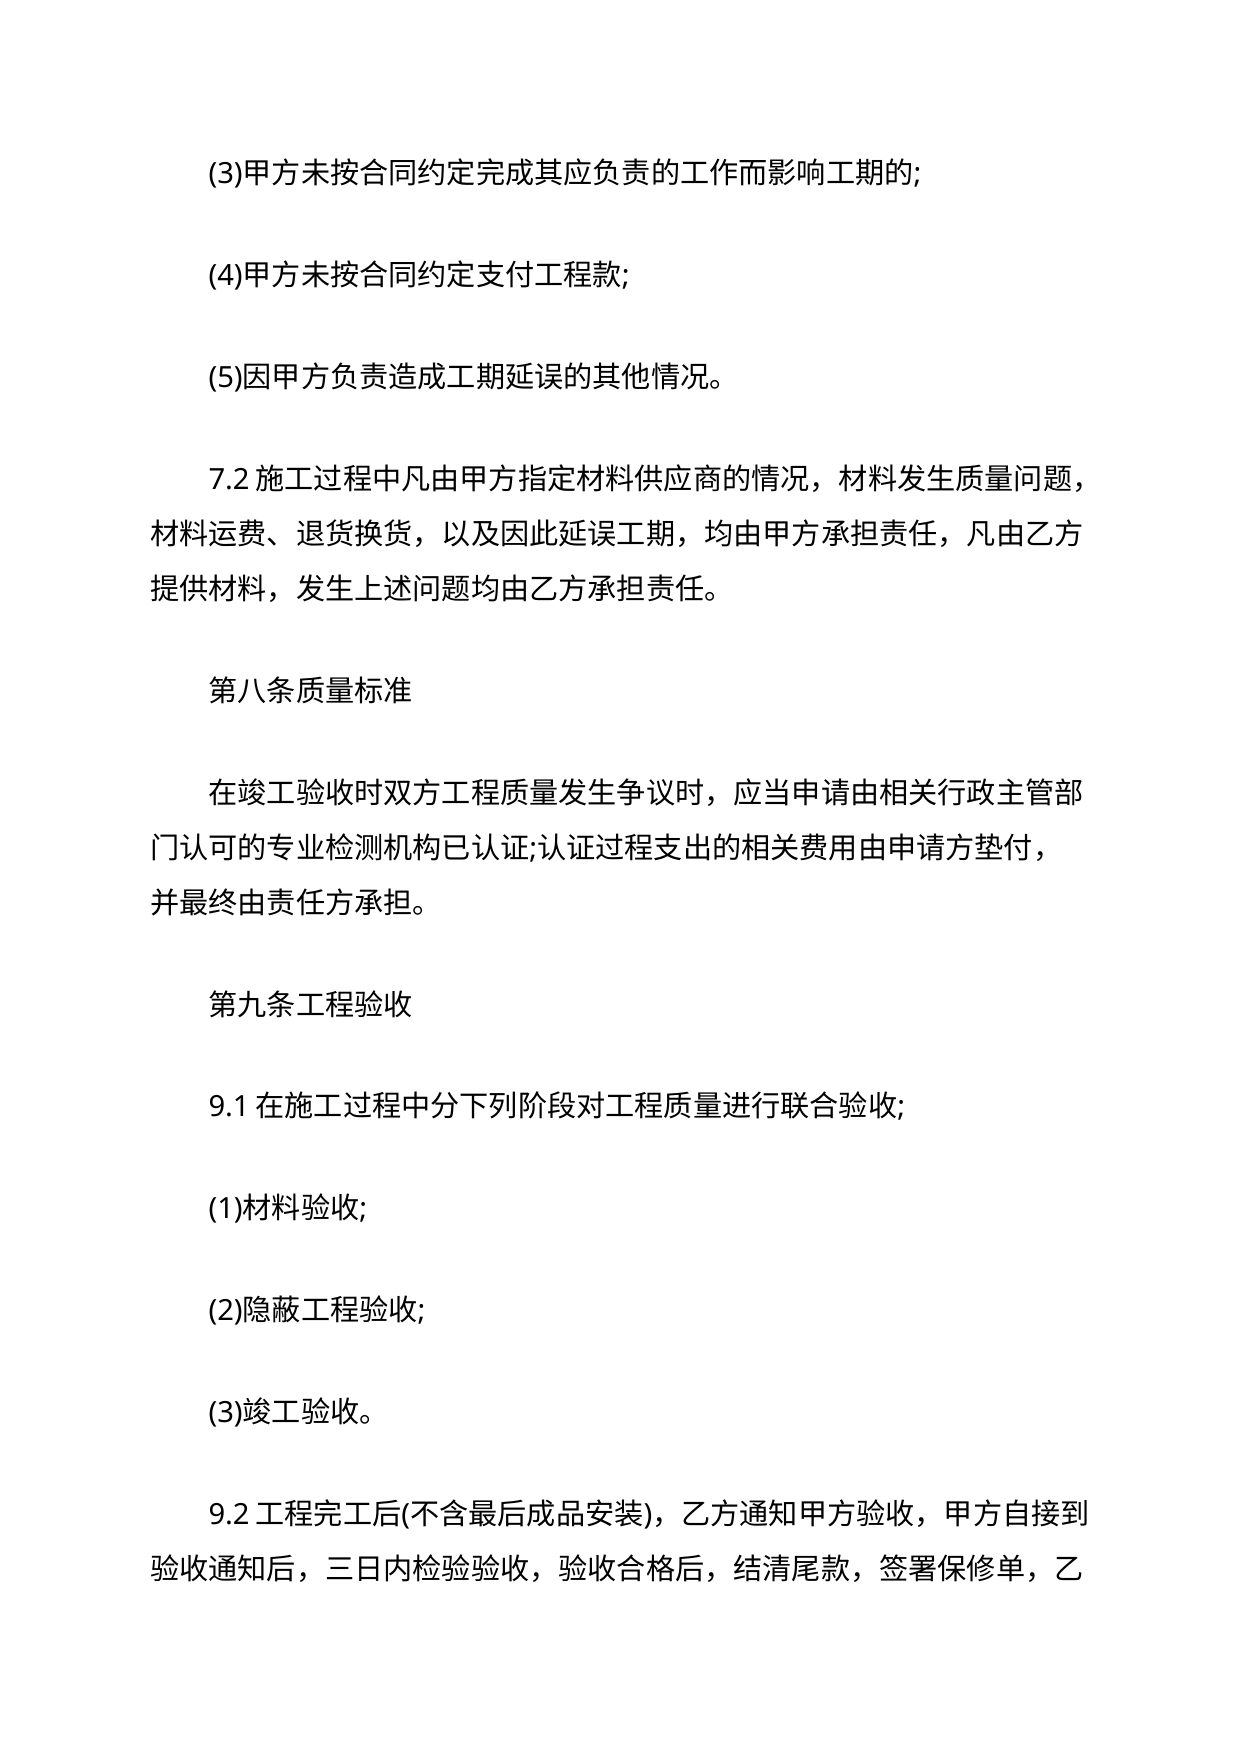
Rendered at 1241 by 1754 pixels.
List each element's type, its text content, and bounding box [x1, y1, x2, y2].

text (2)隐蔽工程验收; [150, 1287, 1090, 1329]
text (3)竣工验收。 [150, 1389, 1090, 1431]
text 第九条工程验收 [150, 981, 1090, 1023]
text (3)甲方未按合同约定完成其应负责的工作而影响工期的; [150, 150, 1090, 192]
text (4)甲方未按合同约定支付工程款; [150, 252, 1090, 294]
text 7.2施工过程中凡由甲方指定材料供应商的情况，材料发生质量问题，材料运费、退货换货，以及因此延误工期，均由甲方承担责任，凡由乙方提供材料，发生上述问题均由乙方承担责任。 [150, 456, 1090, 608]
text 9.1在施工过程中分下列阶段对工程质量进行联合验收; [150, 1083, 1090, 1125]
text 第八条质量标准 [150, 668, 1090, 710]
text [150, 1491, 1090, 1588]
text (1)材料验收; [150, 1185, 1090, 1227]
text 在竣工验收时双方工程质量发生争议时，应当申请由相关行政主管部门认可的专业检测机构已认证;认证过程支出的相关费用由申请方垫付，并最终由责任方承担。 [150, 769, 1090, 922]
text (5)因甲方负责造成工期延误的其他情况。 [150, 354, 1090, 396]
